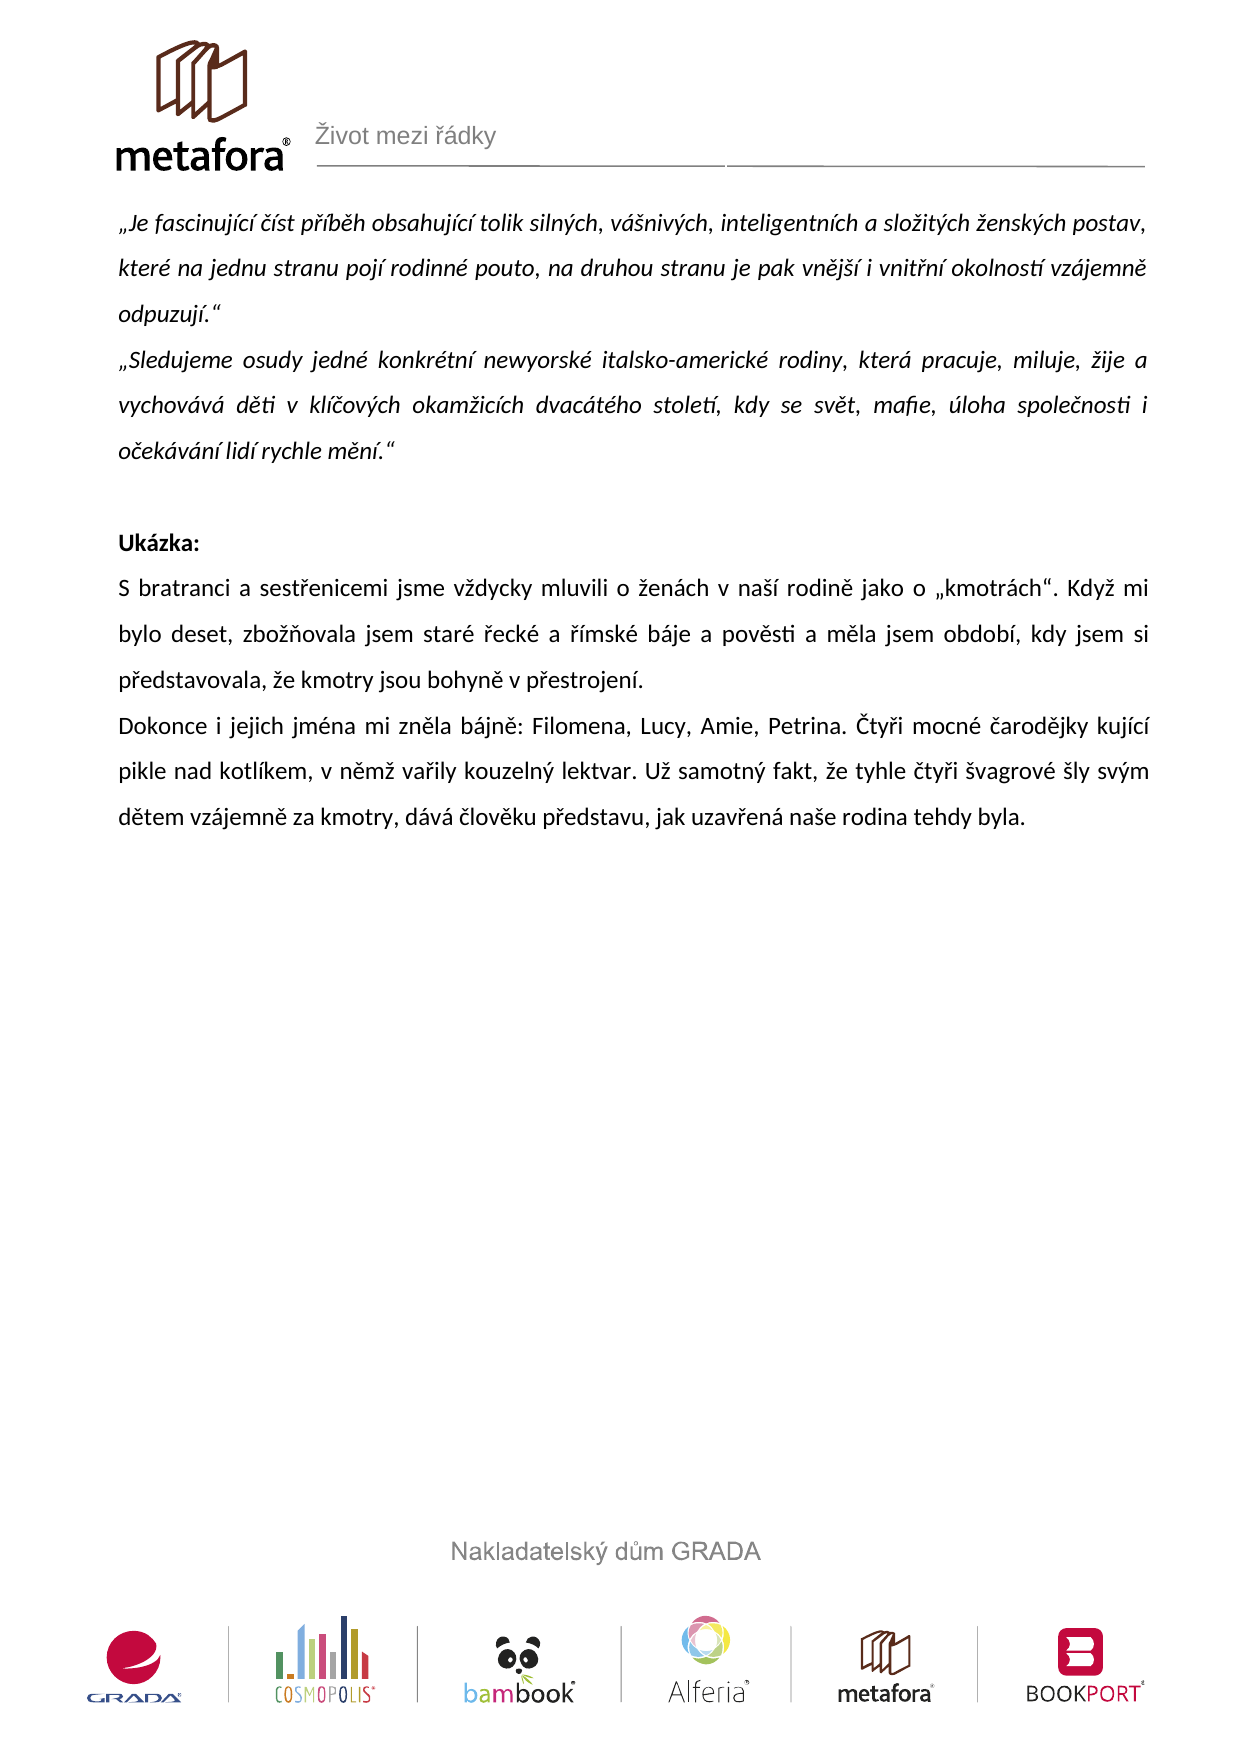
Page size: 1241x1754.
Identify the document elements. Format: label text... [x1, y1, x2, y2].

text „Je fascinující číst příběh obsahující tolik silných, vášnivých, inteligentních a složitých ženských postav, které na jednu stranu pojí rodinné pouto, na druhou stranu je pak vnější i vnitřní okolností vzájemně odpuzují.“ [118, 207, 1152, 329]
text „Sledujeme osudy jedné konkrétní newyorské italsko-americké rodiny, která pracuje, miluje, žije a vychovává děti v klíčových okamžicích dvacátého století, kdy se svět, mafie, úloha společnosti i očekávání lidí rychle mění.“ [118, 344, 1152, 466]
text Dokonce i jejich jména mi zněla bájně: Filomena, Lucy, Amie, Petrina. Čtyři mocné čarodějky kující pikle nad kotlíkem, v němž vařily kouzelný lektvar. Už samotný fakt, že tyhle čtyři švagrové šly svým dětem vzájemně za kmotry, dává člověku představu, jak uzavřená naše rodina tehdy byla. [118, 710, 1152, 832]
text Ukázka: [118, 527, 1152, 557]
text S bratranci a sestřenicemi jsme vždycky mluvili o ženách v naší rodině jako o „kmotrách“. Když mi bylo deset, zbožňovala jsem staré řecké a římské báje a pověsti a měla jsem období, kdy jsem si představovala, že kmotry jsou bohyně v přestrojení. [118, 573, 1152, 694]
